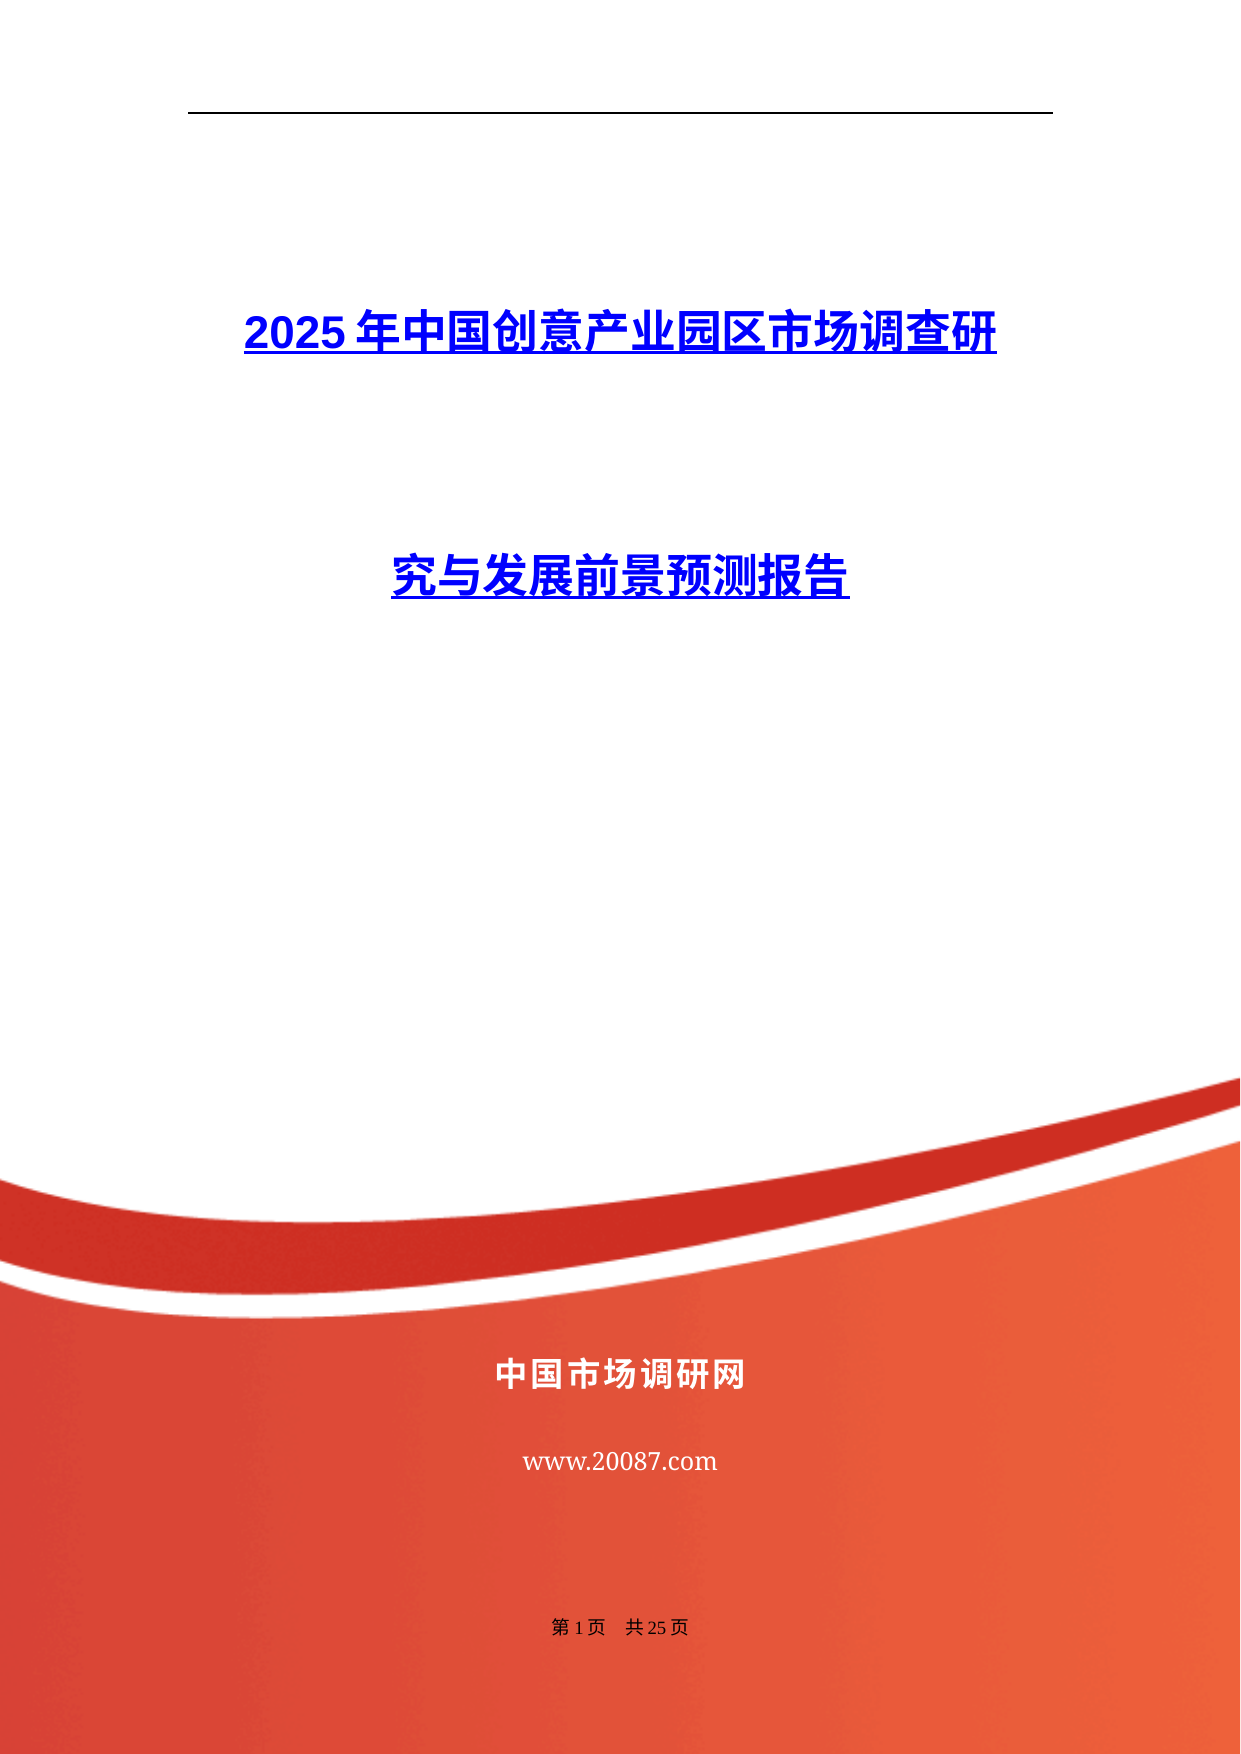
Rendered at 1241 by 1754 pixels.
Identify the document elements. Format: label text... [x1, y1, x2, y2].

picture [0, 1006, 1241, 1754]
table_header 2025年中国创意产业园区市场调查研究与发展前景预测报告 [188, 207, 1053, 773]
text www.20087.com [187, 1428, 1053, 1493]
subtitle 中国市场调研网 [187, 1339, 1053, 1404]
